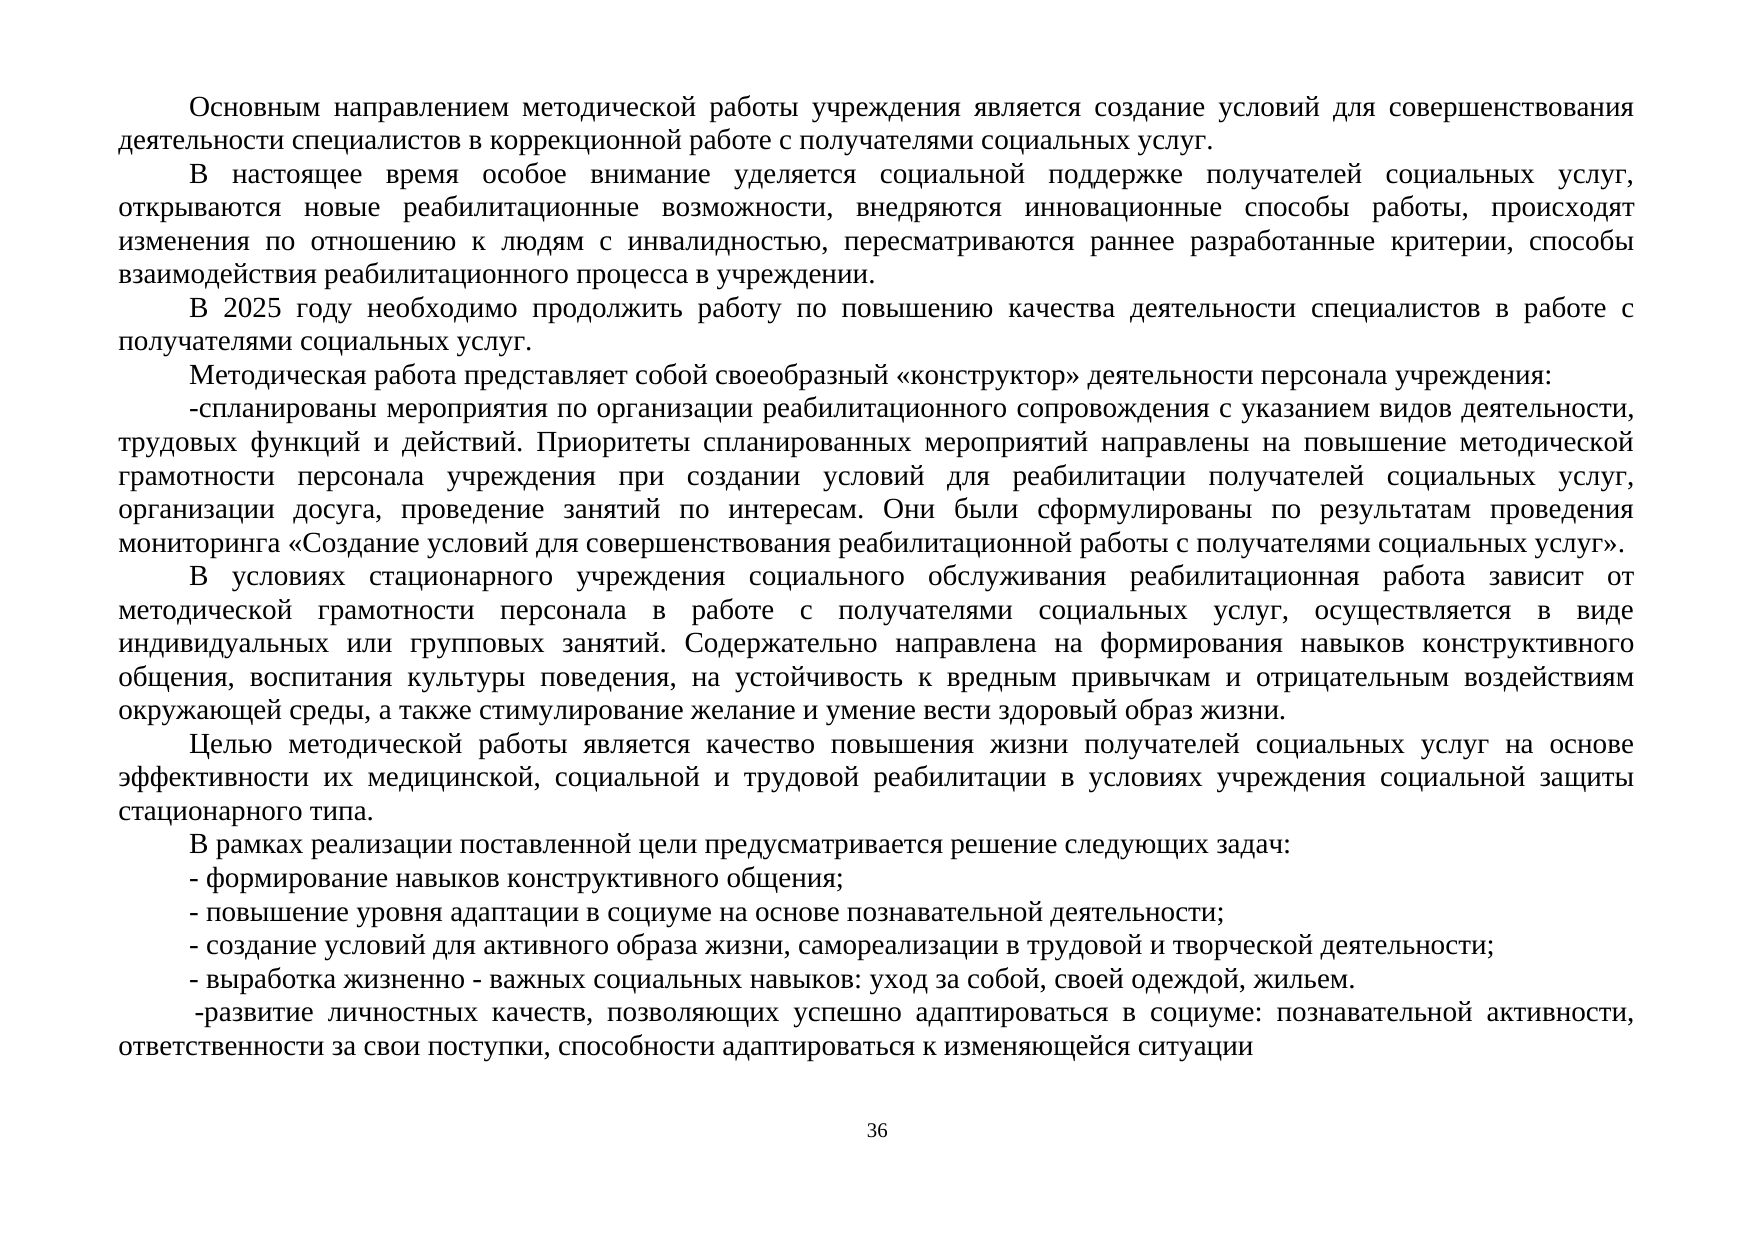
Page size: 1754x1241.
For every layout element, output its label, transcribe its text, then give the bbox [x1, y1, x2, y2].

text - повышение уровня адаптации в социуме на основе познавательной деятельности; [118, 894, 1636, 927]
text - формирование навыков конструктивного общения; [118, 860, 1636, 894]
text -развитие личностных качеств, позволяющих успешно адаптироваться в социуме: познавательной активности, ответственности за свои поступки, способности адаптироваться к изменяющейся ситуации [118, 994, 1636, 1061]
text - создание условий для активного образа жизни, самореализации в трудовой и творческой деятельности; [118, 927, 1636, 961]
text В настоящее время особое внимание уделяется социальной поддержке получателей социальных услуг, открываются новые реабилитационные возможности, внедряются инновационные способы работы, происходят изменения по отношению к людям с инвалидностью, пересматриваются раннее разработанные критерии, способы взаимодействия реабилитационного процесса в учреждении. [118, 156, 1636, 290]
text В условиях стационарного учреждения социального обслуживания реабилитационная работа зависит от методической грамотности персонала в работе с получателями социальных услуг, осуществляется в виде индивидуальных или групповых занятий. Содержательно направлена на формирования навыков конструктивного общения, воспитания культуры поведения, на устойчивость к вредным привычкам и отрицательным воздействиям окружающей среды, а также стимулирование желание и умение вести здоровый образ жизни. [118, 558, 1636, 726]
text Основным направлением методической работы учреждения является создание условий для совершенствования деятельности специалистов в коррекционной работе с получателями социальных услуг. [118, 89, 1636, 156]
text - выработка жизненно - важных социальных навыков: уход за собой, своей одеждой, жильем. [118, 961, 1636, 994]
text В рамках реализации поставленной цели предусматривается решение следующих задач: [118, 827, 1636, 860]
text -спланированы мероприятия по организации реабилитационного сопровождения с указанием видов деятельности, трудовых функций и действий. Приоритеты спланированных мероприятий направлены на повышение методической грамотности персонала учреждения при создании условий для реабилитации получателей социальных услуг, организации досуга, проведение занятий по интересам. Они были сформулированы по результатам проведения мониторинга «Создание условий для совершенствования реабилитационной работы с получателями социальных услуг». [118, 391, 1636, 558]
text В 2025 году необходимо продолжить работу по повышению качества деятельности специалистов в работе с получателями социальных услуг. [118, 290, 1636, 357]
text Целью методической работы является качество повышения жизни получателей социальных услуг на основе эффективности их медицинской, социальной и трудовой реабилитации в условиях учреждения социальной защиты стационарного типа. [118, 726, 1636, 827]
text Методическая работа представляет собой своеобразный «конструктор» деятельности персонала учреждения: [118, 357, 1636, 391]
